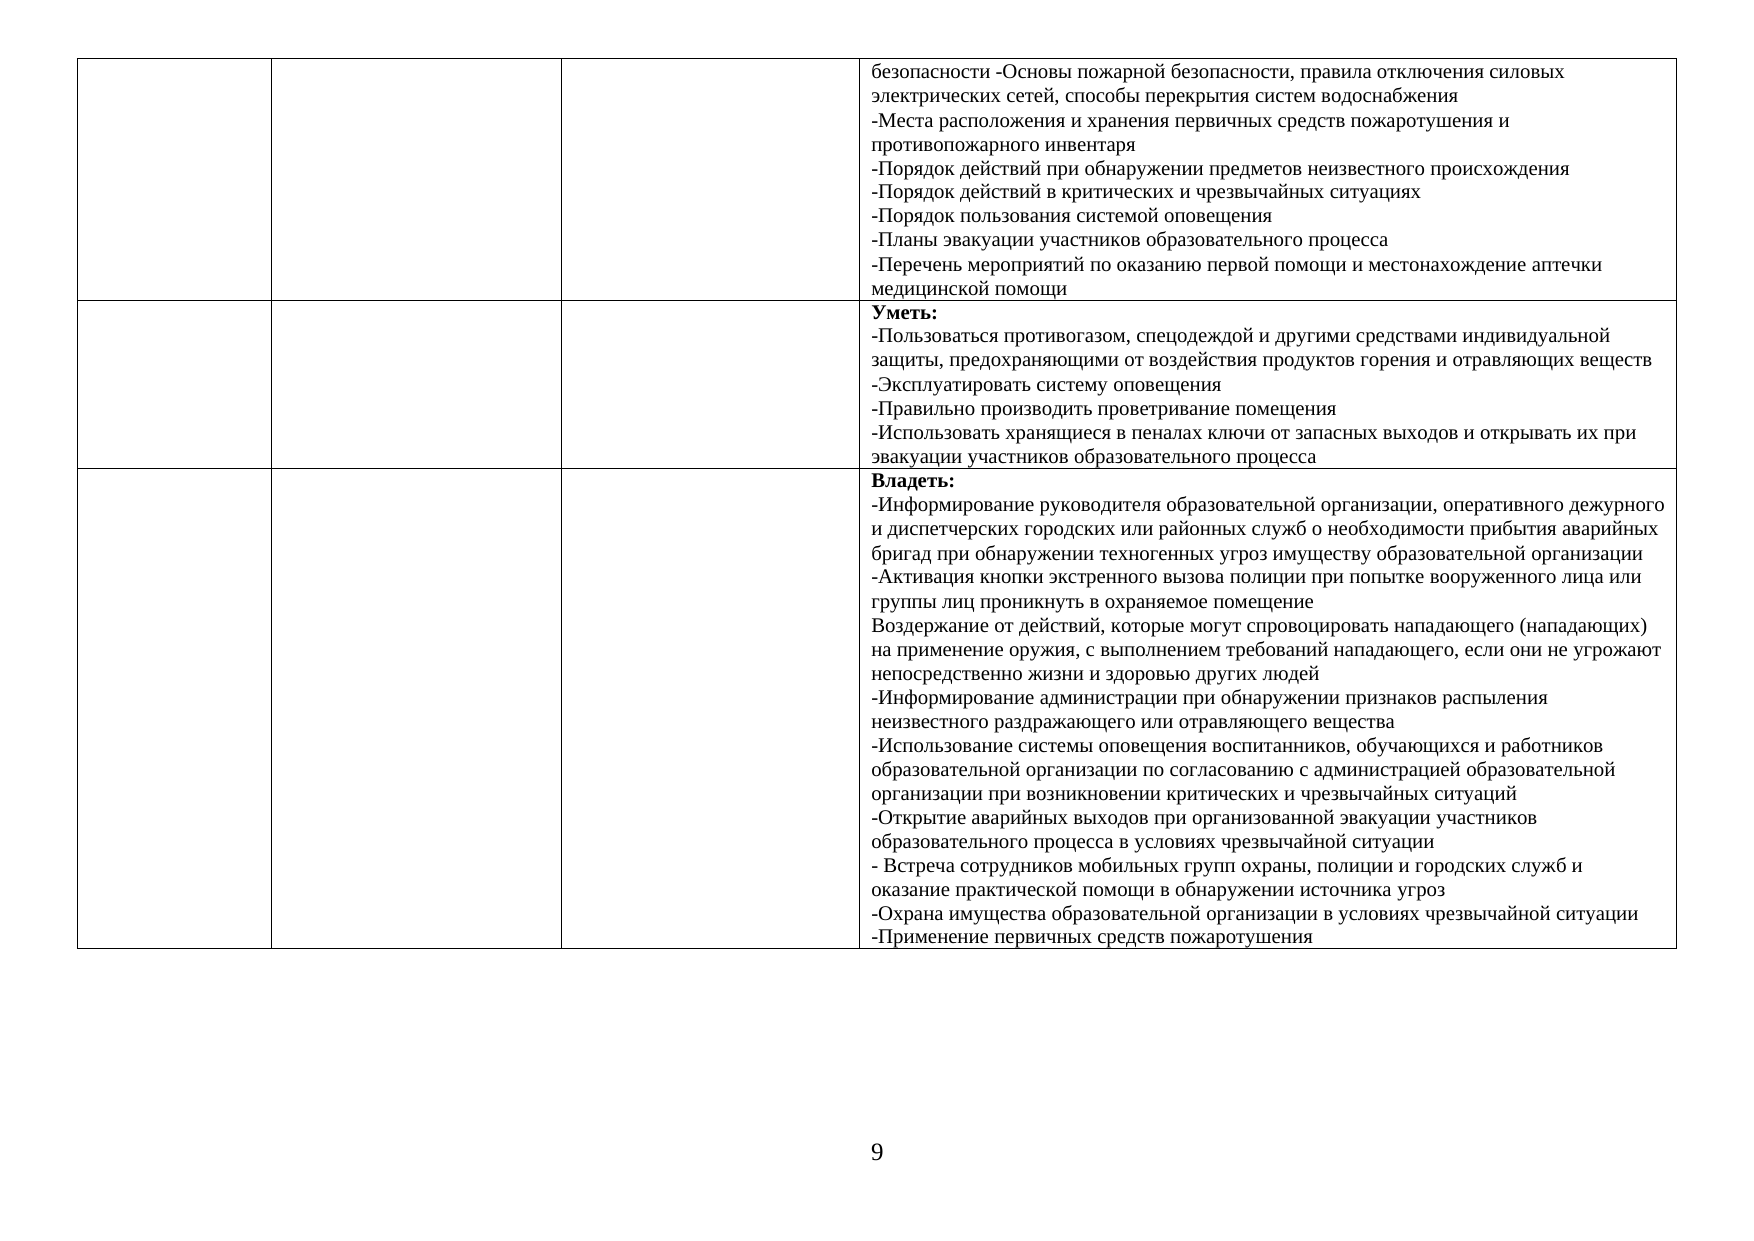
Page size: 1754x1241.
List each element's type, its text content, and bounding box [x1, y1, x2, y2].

table_cell [272, 301, 561, 468]
table_header [562, 59, 859, 299]
table_cell [272, 469, 561, 948]
table_cell [78, 469, 271, 948]
table_header [272, 59, 561, 299]
table_header [78, 59, 271, 299]
table_cell [562, 301, 859, 468]
table_cell [78, 301, 271, 468]
table_cell Уметь: -Пользоваться противогазом, спецодеждой и другими средствами индивидуальной защиты, предохраняющими от воздействия продуктов горения и отравляющих веществ -Эксплуатировать систему оповещения -Правильно производить проветривание помещения -Использовать хранящиеся в пеналах ключи от запасных выходов и открывать их при эвакуации участников образовательного процесса [860, 301, 1676, 468]
table_cell [562, 469, 859, 948]
table_cell Владеть: -Информирование руководителя образовательной организации, оперативного дежурного и диспетчерских городских или районных служб о необходимости прибытия аварийных бригад при обнаружении техногенных угроз имуществу образовательной организации -Активация кнопки экстренного вызова полиции при попытке вооруженного лица или группы лиц проникнуть в охраняемое помещение Воздержание от действий, которые могут спровоцировать нападающего (нападающих) на применение оружия, с выполнением требований нападающего, если они не угрожают непосредственно жизни и здоровью других людей -Информирование администрации при обнаружении признаков распыления неизвестного раздражающего или отравляющего вещества -Использование системы оповещения воспитанников, обучающихся и работников образовательной организации по согласованию с администрацией образовательной организации при возникновении критических и чрезвычайных ситуаций -Открытие аварийных выходов при организованной эвакуации участников образовательного процесса в условиях чрезвычайной ситуации - Встреча сотрудников мобильных групп охраны, полиции и городских служб и оказание практической помощи в обнаружении источника угроз -Охрана имущества образовательной организации в условиях чрезвычайной ситуации -Применение первичных средств пожаротушения [860, 469, 1676, 948]
table_header безопасности -Основы пожарной безопасности, правила отключения силовых электрических сетей, способы перекрытия систем водоснабжения -Места расположения и хранения первичных средств пожаротушения и противопожарного инвентаря -Порядок действий при обнаружении предметов неизвестного происхождения -Порядок действий в критических и чрезвычайных ситуациях -Порядок пользования системой оповещения -Планы эвакуации участников образовательного процесса -Перечень мероприятий по оказанию первой помощи и местонахождение аптечки медицинской помощи [860, 59, 1676, 299]
